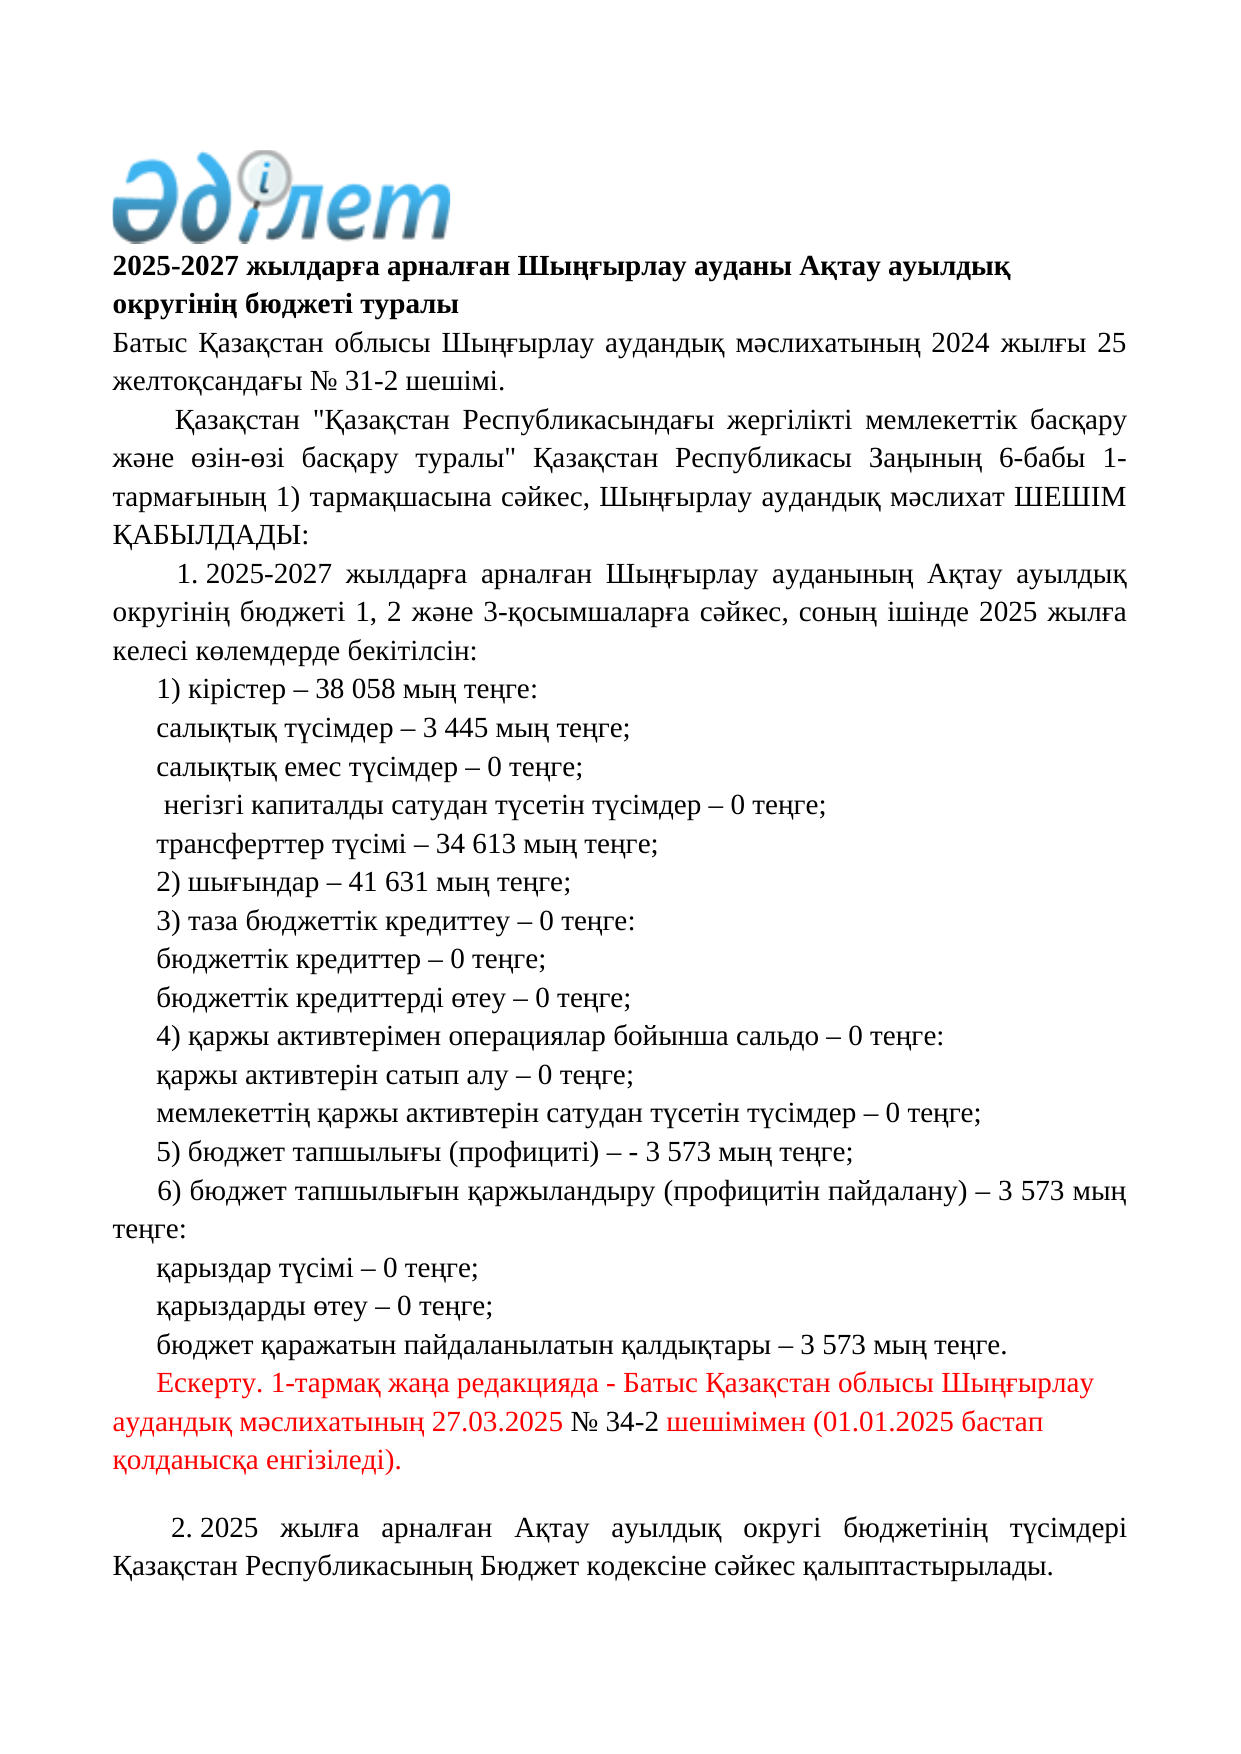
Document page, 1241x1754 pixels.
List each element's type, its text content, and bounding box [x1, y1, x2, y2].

text мемлекеттің қаржы активтерін сатудан түсетін түсімдер – 0 теңге; [112, 1096, 1128, 1129]
text Батыс Қазақстан облысы Шыңғырлау аудандық мәслихатының 2024 жылғы 25 желтоқсандағы № 31-2 шешімі. [112, 325, 1128, 397]
text Ескерту. 1-тармақ жаңа редакцияда - Батыс Қазақстан облысы Шыңғырлау аудандық мәслихатының 27.03.2025 № 34-2 шешімімен (01.01.2025 бастап қолданысқа енгізіледі). [112, 1365, 1128, 1506]
text 2) шығындар – 41 631 мың теңге; [112, 864, 1128, 898]
text 1) кірістер – 38 058 мың теңге: [112, 672, 1128, 705]
text трансферттер түсімі – 34 613 мың теңге; [112, 826, 1128, 859]
text 6) бюджет тапшылығын қаржыландыру (профицитін пайдалану) – 3 573 мың теңге: [112, 1173, 1128, 1245]
text қарыздар түсімі – 0 теңге; [112, 1250, 1128, 1283]
picture [112, 150, 451, 244]
text салықтық түсімдер – 3 445 мың теңге; [112, 710, 1128, 744]
text 4) қаржы активтерімен операциялар бойынша сальдо – 0 теңге: [112, 1018, 1128, 1052]
text қарыздарды өтеу – 0 теңге; [112, 1288, 1128, 1322]
text Қазақстан "Қазақстан Республикасындағы жергілікті мемлекеттік басқару және өзін-өзі басқару туралы" Қазақстан Республикасы Заңының 6-бабы 1-тармағының 1) тармақшасына сәйкес, Шыңғырлау аудандық мәслихат ШЕШІМ ҚАБЫЛДАДЫ: [112, 402, 1128, 551]
text 2. 2025 жылға арналған Ақтау ауылдық округі бюджетінің түсімдері Қазақстан Республикасының Бюджет кодексіне сәйкес қалыптастырылады. [112, 1510, 1128, 1582]
text бюджеттік кредиттерді өтеу – 0 теңге; [112, 980, 1128, 1013]
text бюджеттік кредиттер – 0 теңге; [112, 941, 1128, 975]
text 3) таза бюджеттік кредиттеу – 0 теңге: [112, 903, 1128, 936]
text бюджет қаражатын пайдаланылатын қалдықтары – 3 573 мың теңге. [112, 1327, 1128, 1360]
text салықтық емес түсімдер – 0 теңге; [112, 749, 1128, 782]
text 1. 2025-2027 жылдарға арналған Шыңғырлау ауданының Ақтау ауылдық округінің бюджеті 1, 2 және 3-қосымшаларға сәйкес, соның ішінде 2025 жылға келесі көлемдерде бекітілсін: [112, 556, 1128, 667]
text негізгі капиталды сатудан түсетін түсімдер – 0 теңге; [112, 787, 1128, 821]
text 5) бюджет тапшылығы (профициті) – - 3 573 мың теңге; [112, 1134, 1128, 1168]
text 2025-2027 жылдарға арналған Шыңғырлау ауданы Ақтау ауылдық округінің бюджеті туралы [112, 248, 1128, 320]
text қаржы активтерін сатып алу – 0 теңге; [112, 1057, 1128, 1091]
